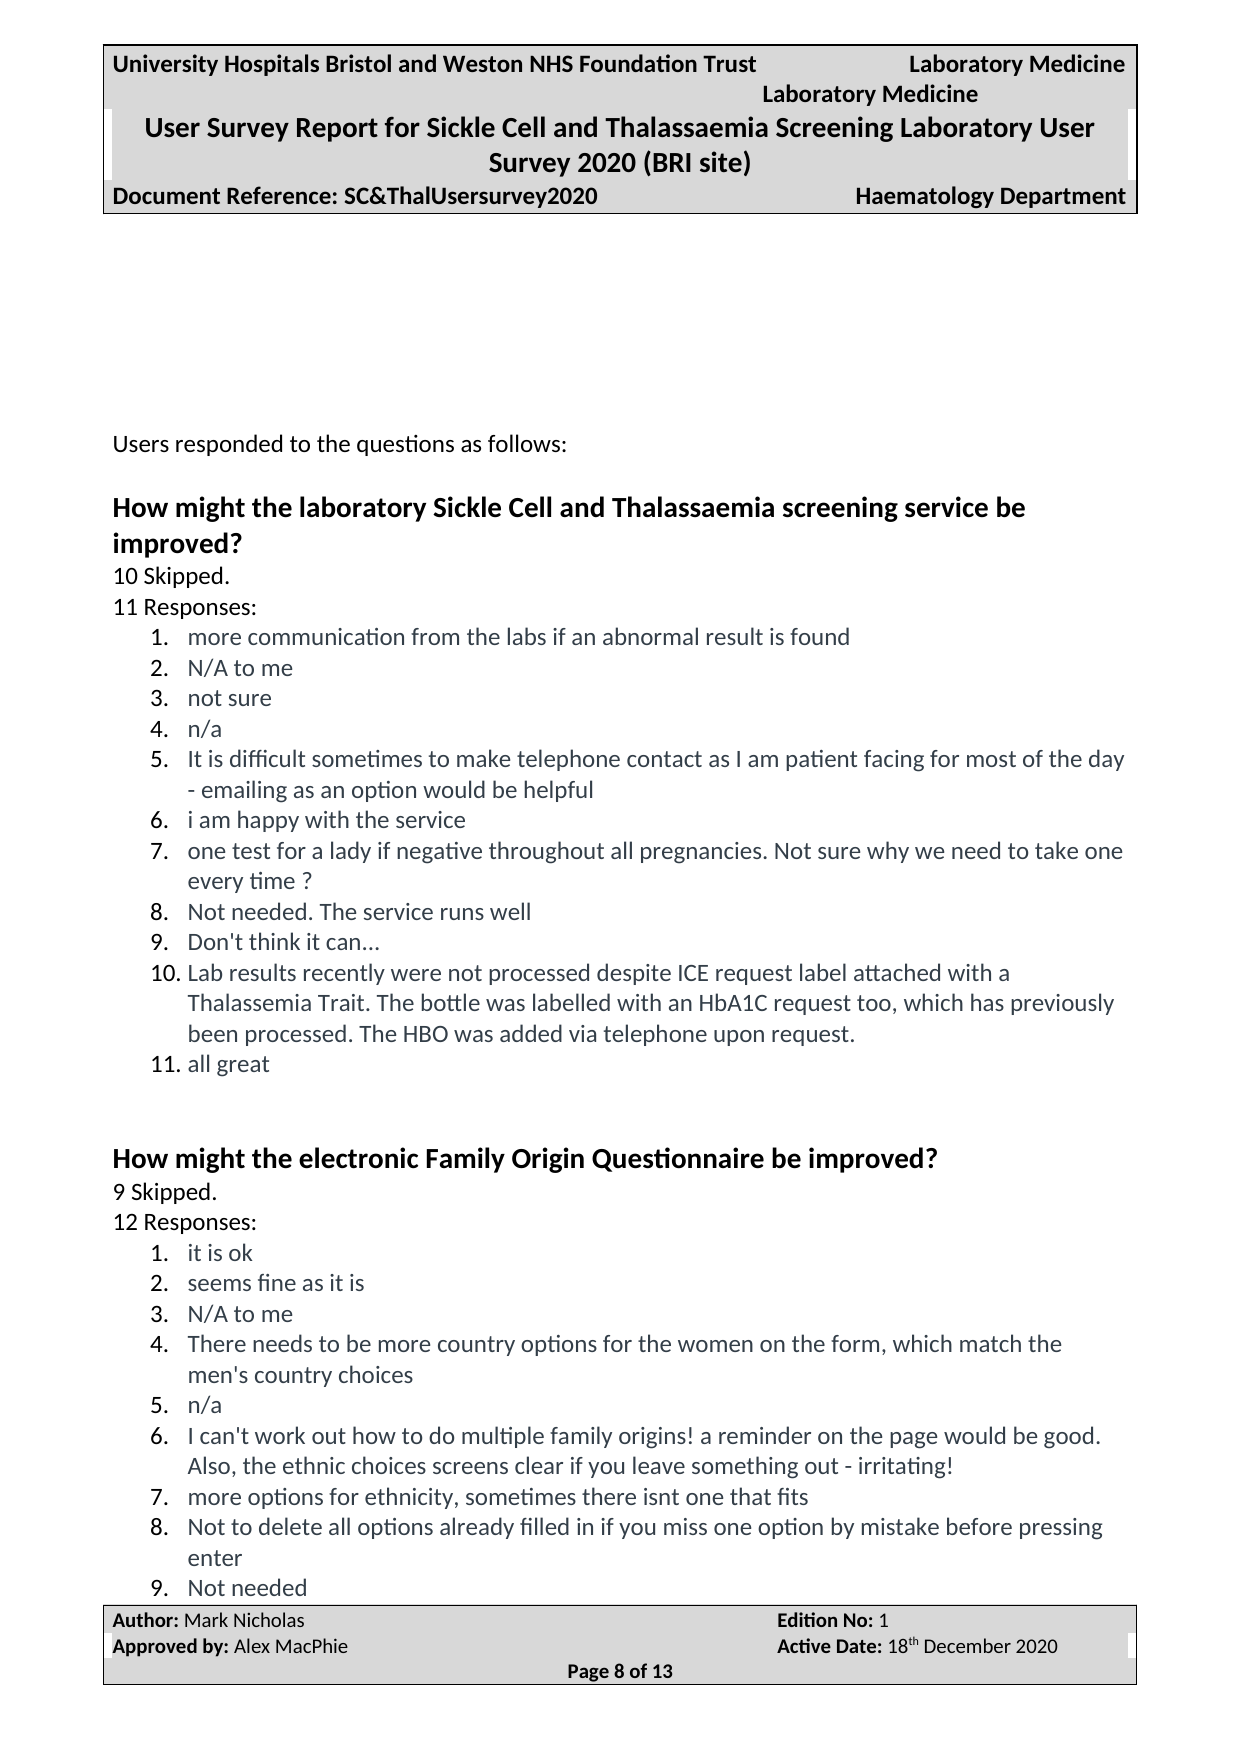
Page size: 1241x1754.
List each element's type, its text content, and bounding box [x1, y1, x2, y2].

text How might the laboratory Sickle Cell and Thalassaemia screening service be improved? [112, 489, 1128, 560]
list There needs to be more country options for the women on the form, which match the men's country choices [150, 1328, 1128, 1389]
list Not needed. The service runs well [150, 896, 1128, 927]
list i am happy with the service [150, 804, 1128, 835]
list more communication from the labs if an abnormal result is found [150, 621, 1128, 652]
list Lab results recently were not processed despite ICE request label attached with a Thalassemia Trait. The bottle was labelled with an HbA1C request too, which has previously been processed. The HBO was added via telephone upon request. [150, 957, 1128, 1049]
list more options for ethnicity, sometimes there isnt one that fits [150, 1481, 1128, 1512]
list one test for a lady if negative throughout all pregnancies. Not sure why we need to take one every time ? [150, 835, 1128, 896]
list not sure [150, 682, 1128, 713]
list seems fine as it is [150, 1267, 1128, 1298]
text 9 Skipped. [112, 1176, 1128, 1206]
list it is ok [150, 1237, 1128, 1267]
list Not needed [150, 1573, 1128, 1603]
list N/A to me [150, 652, 1128, 682]
text How might the electronic Family Origin Questionnaire be improved? [112, 1140, 1128, 1176]
text Users responded to the questions as follows: [112, 428, 1128, 458]
list n/a [150, 713, 1128, 743]
list It is difficult sometimes to make telephone contact as I am patient facing for most of the day - emailing as an option would be helpful [150, 743, 1128, 804]
text 11 Responses: [112, 591, 1128, 621]
list N/A to me [150, 1298, 1128, 1328]
text 10 Skipped. [112, 560, 1128, 591]
list I can't work out how to do multiple family origins! a reminder on the page would be good. Also, the ethnic choices screens clear if you leave something out - irritating! [150, 1420, 1128, 1481]
list all great [150, 1049, 1128, 1079]
list Don't think it can... [150, 927, 1128, 957]
text 12 Responses: [112, 1206, 1128, 1237]
list Not to delete all options already filled in if you miss one option by mistake before pressing enter [150, 1512, 1128, 1573]
list n/a [150, 1389, 1128, 1420]
